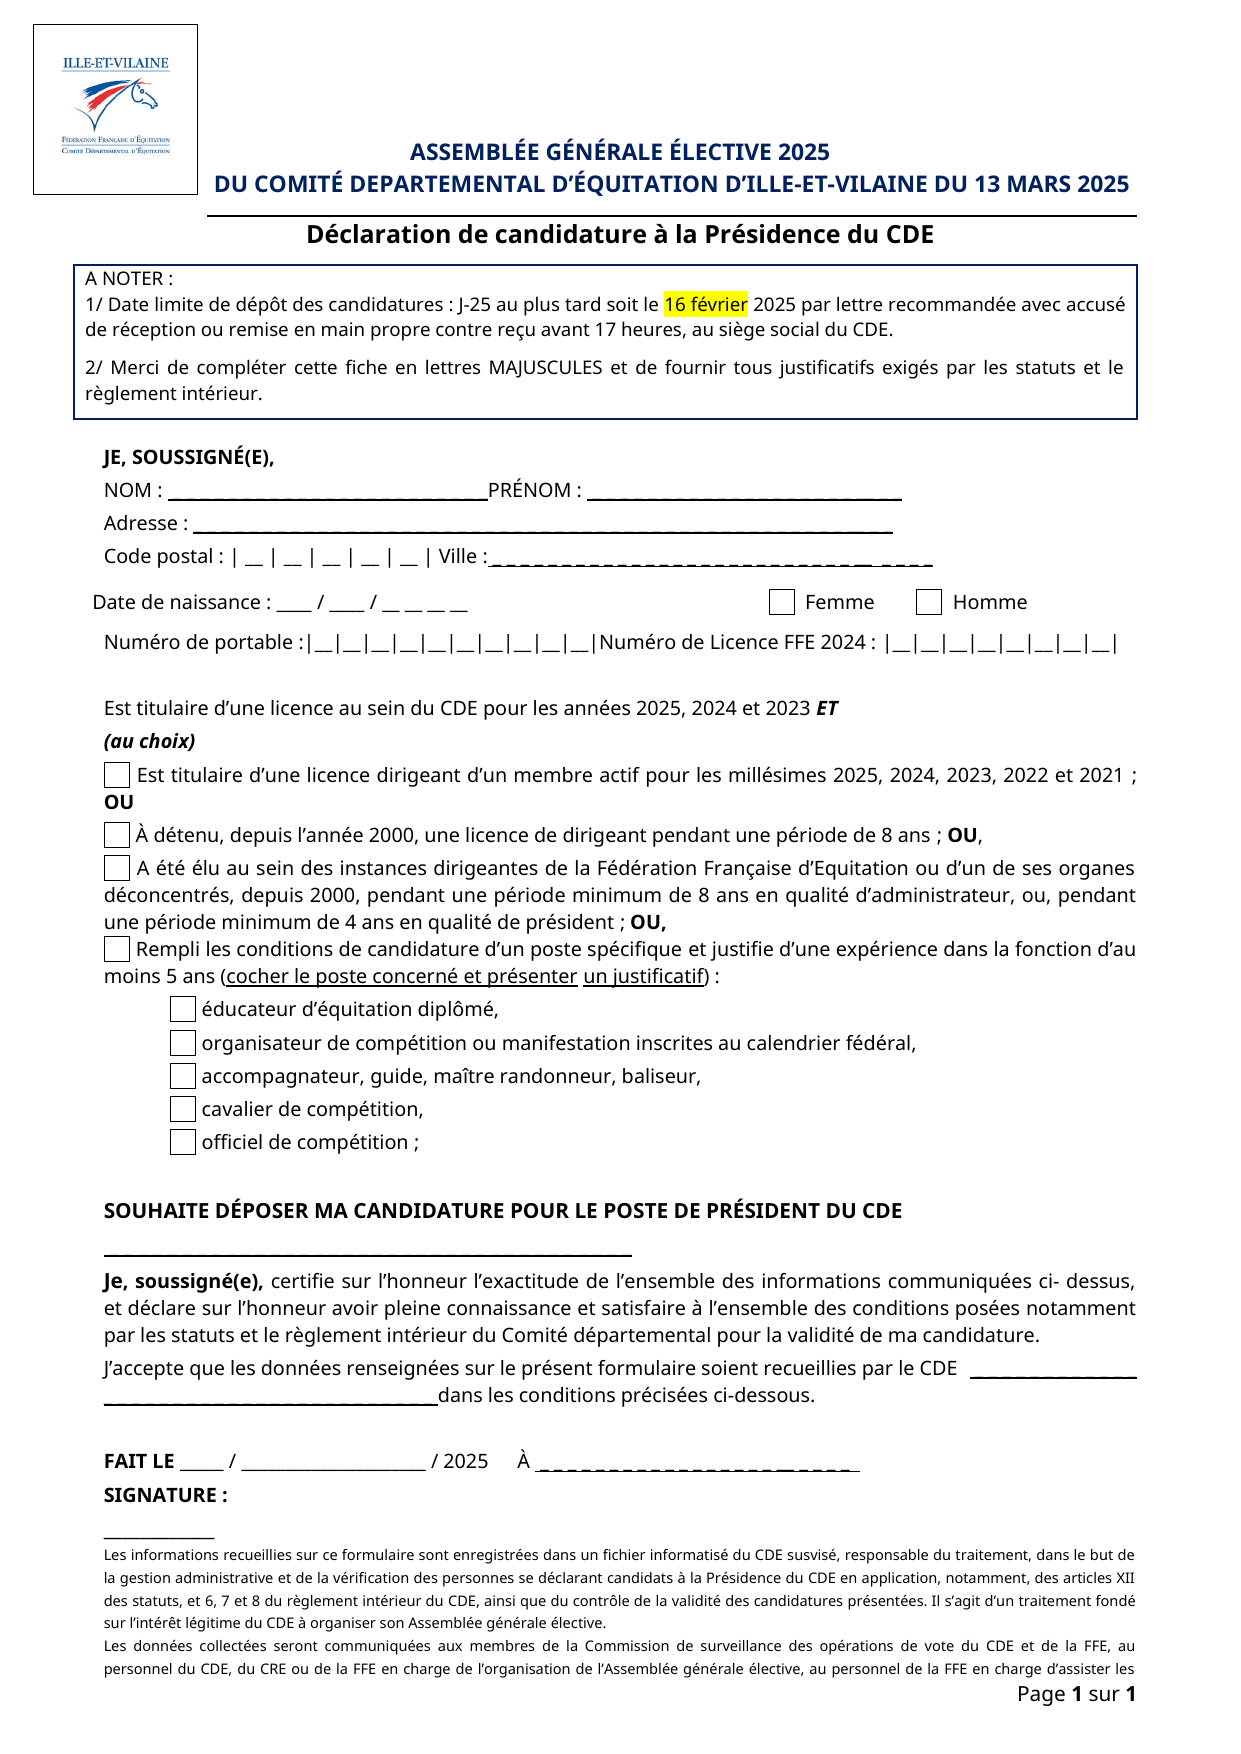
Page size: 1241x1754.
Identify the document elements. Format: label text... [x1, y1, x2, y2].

text FAIT LE _____ / _____________________ / 2025 À _ _ _ _ _ _ _ _ _ _ _ _ _ _ _ _ _ __ _ _ _ _ [103, 1448, 1137, 1475]
text Est titulaire d’une licence au sein du CDE pour les années 2025, 2024 et 2023 ET [103, 694, 1125, 721]
text Les informations recueillies sur ce formulaire sont enregistrées dans un fichier informatisé du CDE susvisé, responsable du traitement, dans le but de la gestion administrative et de la vérification des personnes se déclarant candidats à la Présidence du CDE en application, notamment, des articles XII des statuts, et 6, 7 et 8 du règlement intérieur du CDE, ainsi que du contrôle de la validité des candidatures présentées. Il s’agit d’un traitement fondé sur l’intérêt légitime du CDE à organiser son Assemblée générale élective. [103, 1545, 1137, 1633]
text SOUHAITE DÉPOSER MA CANDIDATURE POUR LE POSTE DE PRÉSIDENT DU CDE [103, 1196, 1137, 1225]
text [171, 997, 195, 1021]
table_header Homme [904, 589, 1052, 622]
text JE, SOUSSIGNÉ(E), [103, 443, 1125, 470]
table_header A NOTER : 1/ Date limite de dépôt des candidatures : J-25 au plus tard soit le 16 février 2025 par lettre recommandée avec accusé de réception ou remise en main propre contre reçu avant 17 heures, au siège social du CDE. 2/ Merci de compléter cette fiche en lettres MAJUSCULES et de fournir tous justificatifs exigés par les statuts et le règlement intérieur. [75, 266, 1136, 418]
text (au choix) [103, 728, 1125, 755]
text accompagnateur, guide, maître randonneur, baliseur, [169, 1062, 1137, 1089]
text NOM : _ _ _ _ _ _ _ _ _ _ _ _ _ _ _ _ _ _ _ _ _ _ _PRÉNOM : _ _ _ _ _ _ _ _ _ _ _ _ _ _ _ _ _ _ _ __ _ _ [103, 476, 1125, 503]
text officiel de compétition ; [169, 1128, 1137, 1155]
text _ _ _ _ _ _ _ _ _ _ _ _ _ _ _ _ _ _ _ _ _ _ _ _ _ _ _ _ _ _ _ _ _ _ _ _ [103, 1231, 1137, 1259]
picture [48, 37, 183, 172]
text Numéro de portable :|__|__|__|__|__|__|__|__|__|__|Numéro de Licence FFE 2024 : |__|__|__|__|__|__|__|__| [103, 576, 1125, 655]
text J’accepte que les données renseignées sur le présent formulaire soient recueillies par le CDE _ _ _ _ _ _ _ _ _ _ _ _ _ _ _ _ _ _ _ _ _ _ _ _ _ _ _ _ _ _ _ _ _ _ _ _ dans les conditions précisées ci-dessous. [103, 1354, 1137, 1408]
text SIGNATURE : [103, 1481, 1137, 1508]
text À détenu, depuis l’année 2000, une licence de dirigeant pendant une période de 8 ans ; OU, [103, 821, 1137, 848]
text éducateur d’équitation diplômé, [196, 996, 1137, 1022]
text Est titulaire d’une licence dirigeant d’un membre actif pour les millésimes 2025, 2024, 2023, 2022 et 2021 ; OU [103, 761, 1137, 815]
text cavalier de compétition, [169, 1095, 1137, 1122]
text A été élu au sein des instances dirigeantes de la Fédération Française d’Equitation ou d’un de ses organes déconcentrés, depuis 2000, pendant une période minimum de 8 ans en qualité d’administrateur, ou, pendant une période minimum de 4 ans en qualité de président ; OU, [103, 854, 1137, 935]
text ____________ [103, 1514, 1137, 1543]
text Rempli les conditions de candidature d’un poste spécifique et justifie d’une expérience dans la fonction d’au moins 5 ans (cocher le poste concerné et présenter un justificatif) : [103, 935, 1137, 989]
text Adresse : _ _ _ _ _ _ _ _ _ _ _ _ _ _ _ _ _ _ _ _ _ _ _ _ _ _ _ _ _ _ _ _ _ _ _ _ _ _ _ _ _ _ _ _ _ _ _ __ _ _ [103, 509, 1137, 536]
table_header Date de naissance : ____ / ____ / __ __ __ __ [92, 589, 756, 622]
text Déclaration de candidature à la Présidence du CDE [103, 217, 1137, 251]
text Je, soussigné(e), certifie sur l’honneur l’exactitude de l’ensemble des informations communiquées ci- dessus, et déclare sur l’honneur avoir pleine connaissance et satisfaire à l’ensemble des conditions posées notamment par les statuts et le règlement intérieur du Comité départemental pour la validité de ma candidature. [103, 1266, 1137, 1348]
text organisateur de compétition ou manifestation inscrites au calendrier fédéral, [169, 1029, 1137, 1056]
table_header Femme [756, 589, 904, 622]
text Code postal : | __ | __ | __ | __ | __ | Ville : _ _ _ _ _ _ _ _ _ _ _ _ _ _ _ _ _ _ _ _ _ _ _ _ _ _ __ _ _ _ _ [103, 543, 1137, 570]
